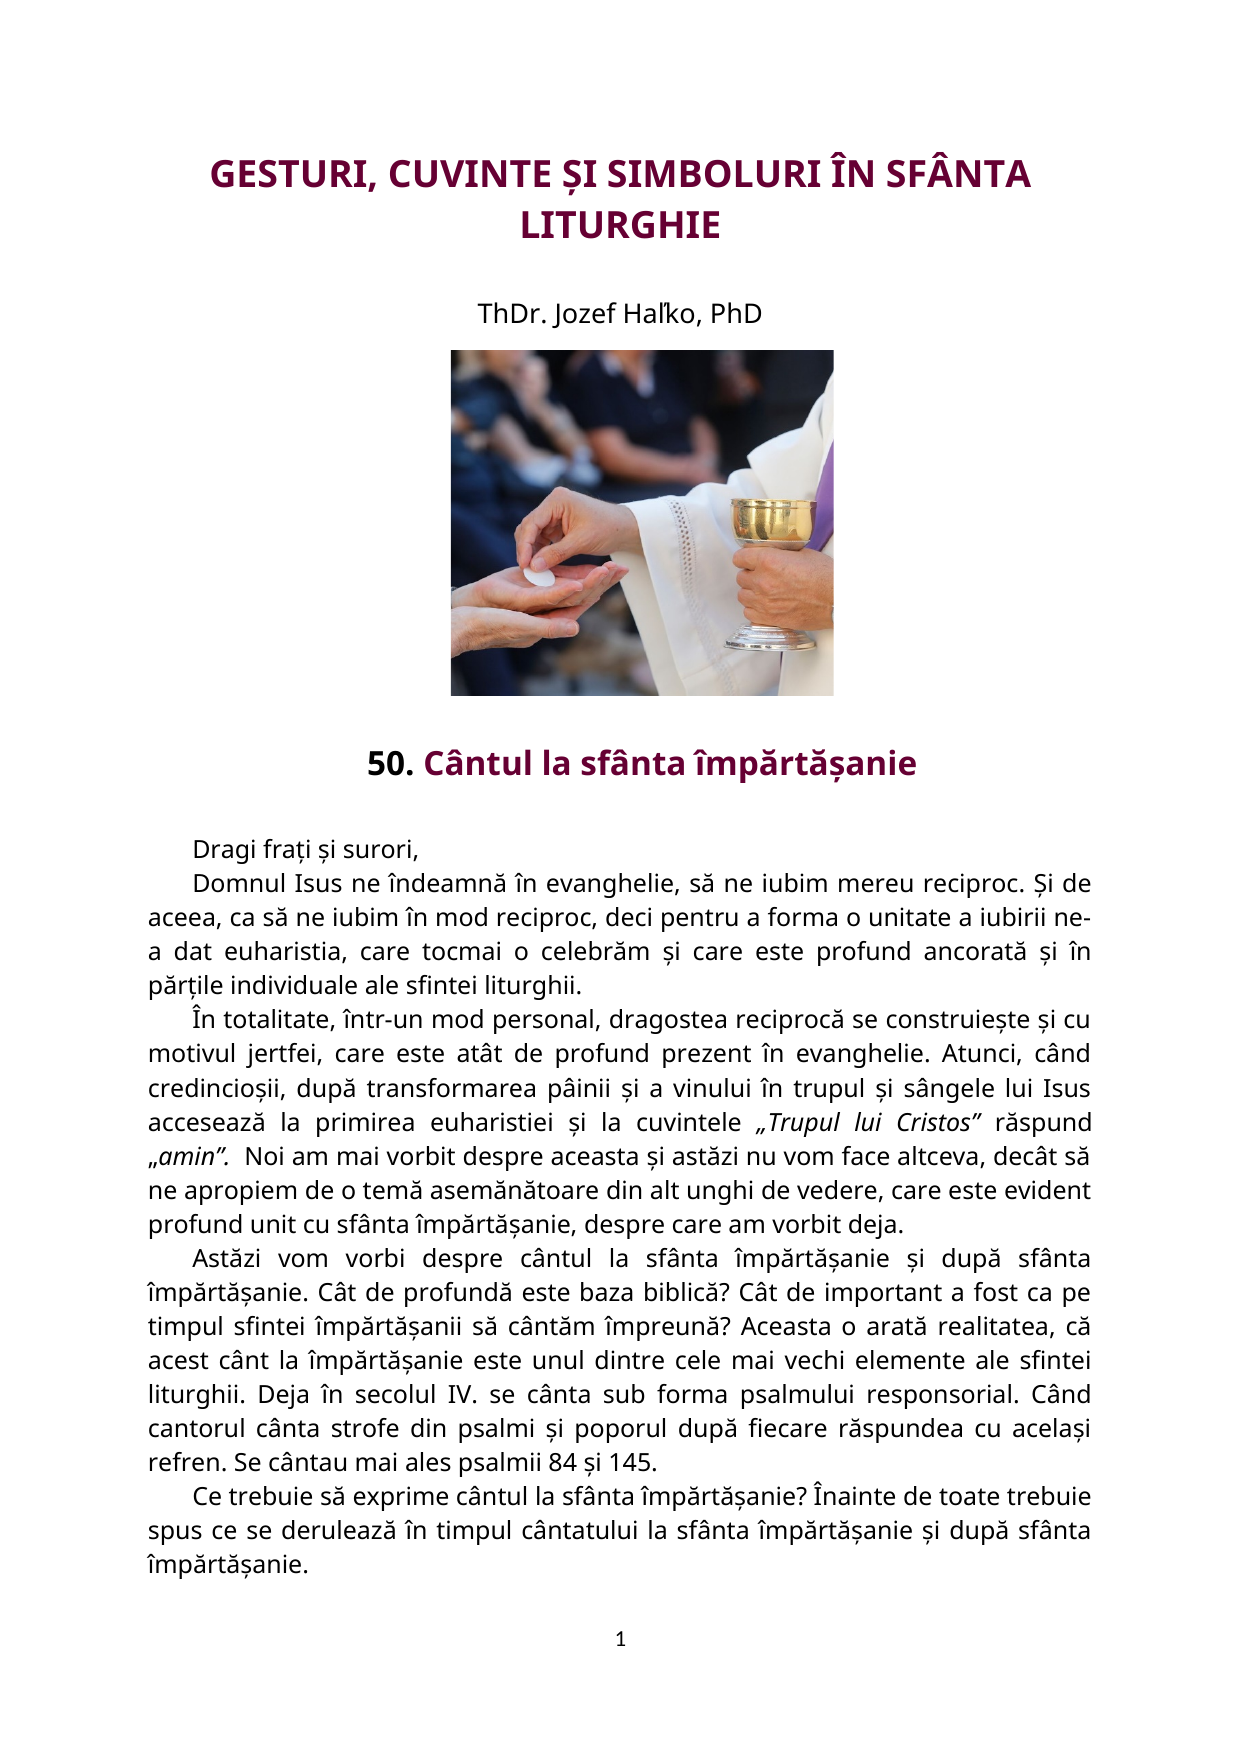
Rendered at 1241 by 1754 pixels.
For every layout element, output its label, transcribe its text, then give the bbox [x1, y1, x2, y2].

text Dragi frați și surori, [148, 832, 1093, 866]
text ThDr. Jozef Haľko, PhD [148, 295, 1093, 332]
text GESTURI, CUVINTE ȘI SIMBOLURI ÎN SFÂNTA LITURGHIE [148, 148, 1093, 250]
text 50. Cântul la sfânta împărtășanie [153, 740, 1087, 785]
text În totalitate, într-un mod personal, dragostea reciprocă se construiește și cu motivul jertfei, care este atât de profund prezent în evanghelie. Atunci, când credincioșii, după transformarea pâinii și a vinului în trupul și sângele lui Isus accesează la primirea euharistiei și la cuvintele „Trupul lui Cristos” răspund „amin”. Noi am mai vorbit despre aceasta și astăzi nu vom face altceva, decât să ne apropiem de o temă asemănătoare din alt unghi de vedere, care este evident profund unit cu sfânta împărtășanie, despre care am vorbit deja. [148, 1002, 1093, 1241]
text Ce trebuie să exprime cântul la sfânta împărtășanie? Înainte de toate trebuie spus ce se derulează în timpul cântatului la sfânta împărtășanie și după sfânta împărtășanie. [148, 1479, 1093, 1581]
text Domnul Isus ne îndeamnă în evanghelie, să ne iubim mereu reciproc. Și de aceea, ca să ne iubim în mod reciproc, deci pentru a forma o unitate a iubirii ne-a dat euharistia, care tocmai o celebrăm și care este profund ancorată și în părțile individuale ale sfintei liturghii. [148, 866, 1093, 1002]
picture [450, 350, 834, 696]
text Astăzi vom vorbi despre cântul la sfânta împărtășanie și după sfânta împărtășanie. Cât de profundă este baza biblică? Cât de important a fost ca pe timpul sfintei împărtășanii să cântăm împreună? Aceasta o arată realitatea, că acest cânt la împărtășanie este unul dintre cele mai vechi elemente ale sfintei liturghii. Deja în secolul IV. se cânta sub forma psalmului responsorial. Când cantorul cânta strofe din psalmi și poporul după fiecare răspundea cu același refren. Se cântau mai ales psalmii 84 și 145. [148, 1241, 1093, 1479]
